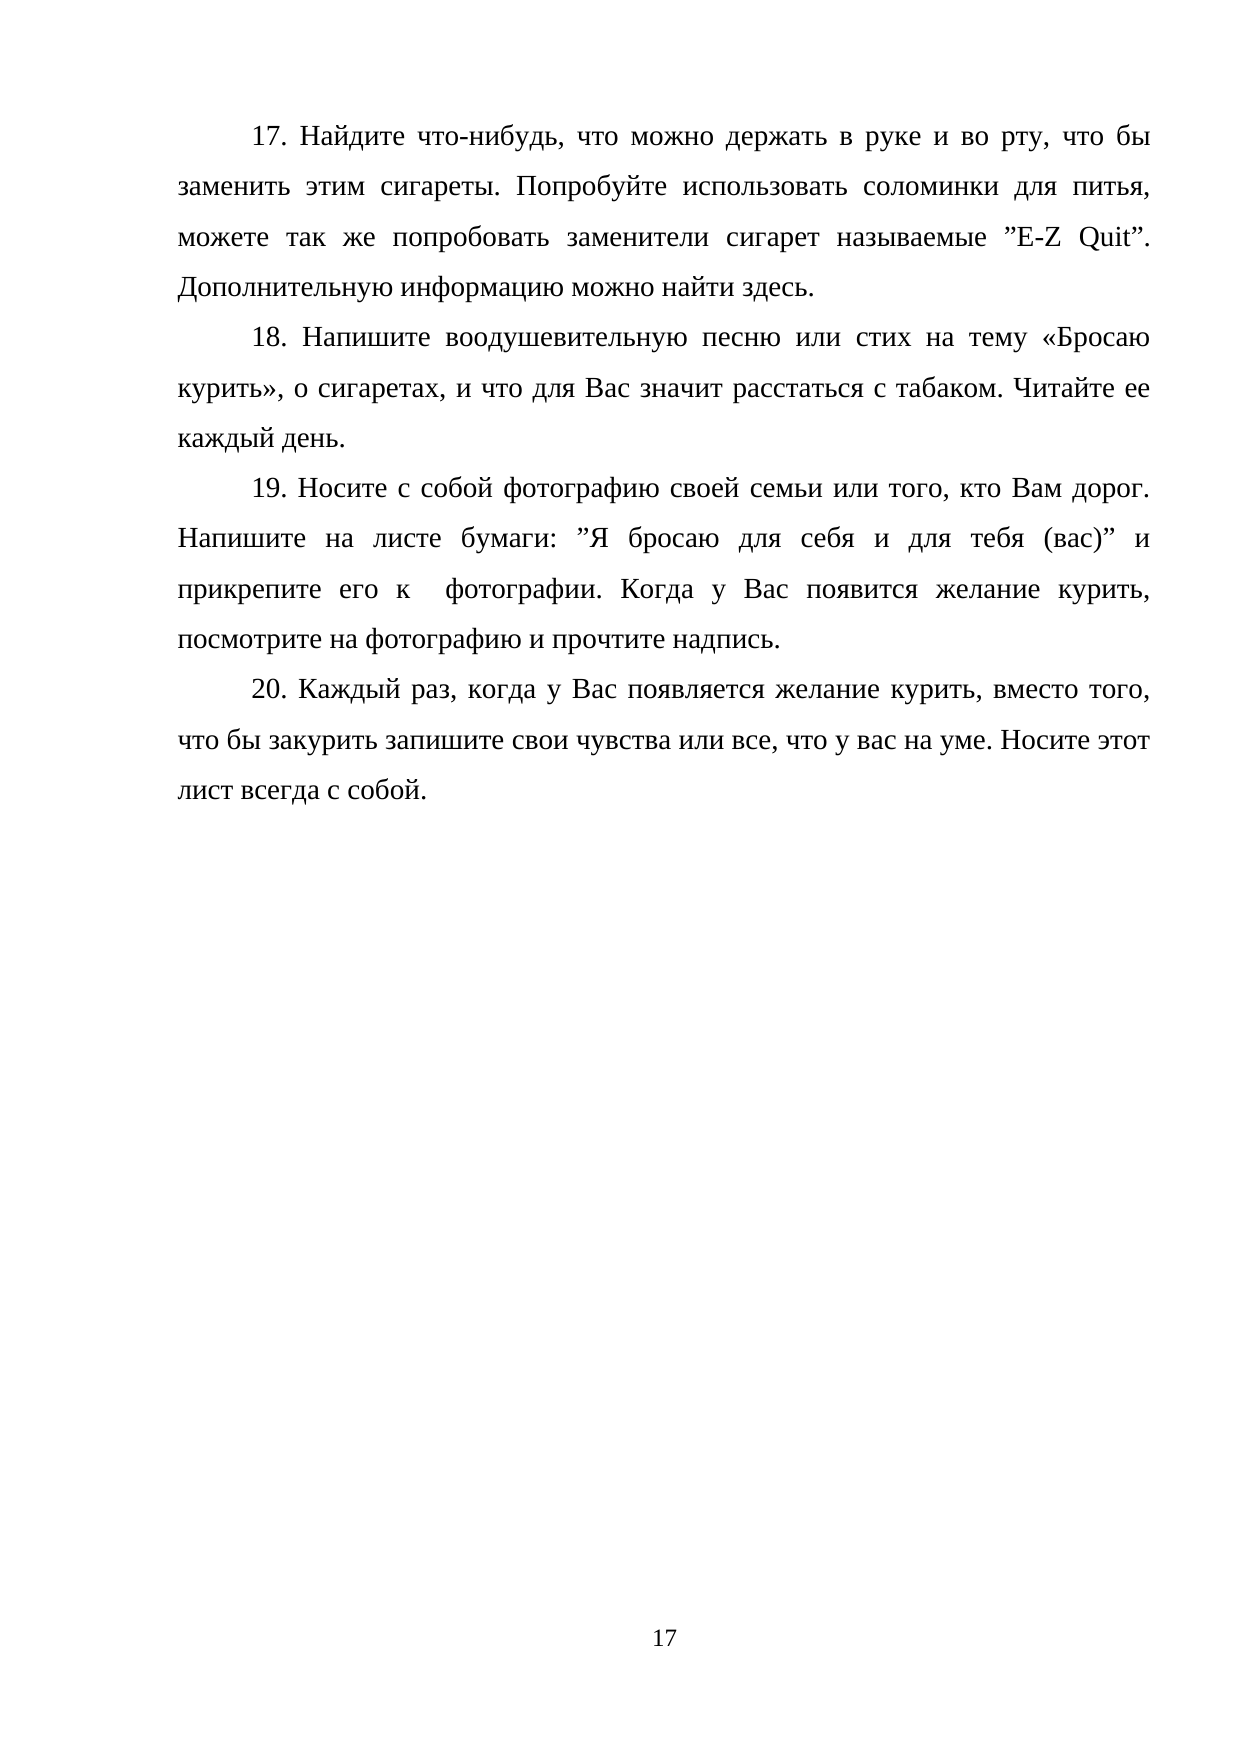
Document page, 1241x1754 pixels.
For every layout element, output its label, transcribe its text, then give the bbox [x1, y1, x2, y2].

text 18. Напишите воодушевительную песню или стих на тему «Бросаю курить», о сигаретах, и что для Вас значит расстаться с табаком. Читайте ее каждый день. [177, 319, 1152, 453]
text 20. Каждый раз, когда у Вас появляется желание курить, вместо того, что бы закурить запишите свои чувства или все, что у вас на уме. Носите этот лист всегда с собой. [177, 672, 1152, 806]
text 19. Носите с собой фотографию своей семьи или того, кто Вам дорог. Напишите на листе бумаги: ”Я бросаю для себя и для тебя (вас)” и прикрепите его к фотографии. Когда у Вас появится желание курить, посмотрите на фотографию и прочтите надпись. [177, 470, 1152, 655]
text 17. Найдите что-нибудь, что можно держать в руке и во рту, что бы заменить этим сигареты. Попробуйте использовать соломинки для питья, можете так же попробовать заменители сигарет называемые ”E-Z Quit”. Дополнительную информацию можно найти здесь. [177, 118, 1152, 303]
